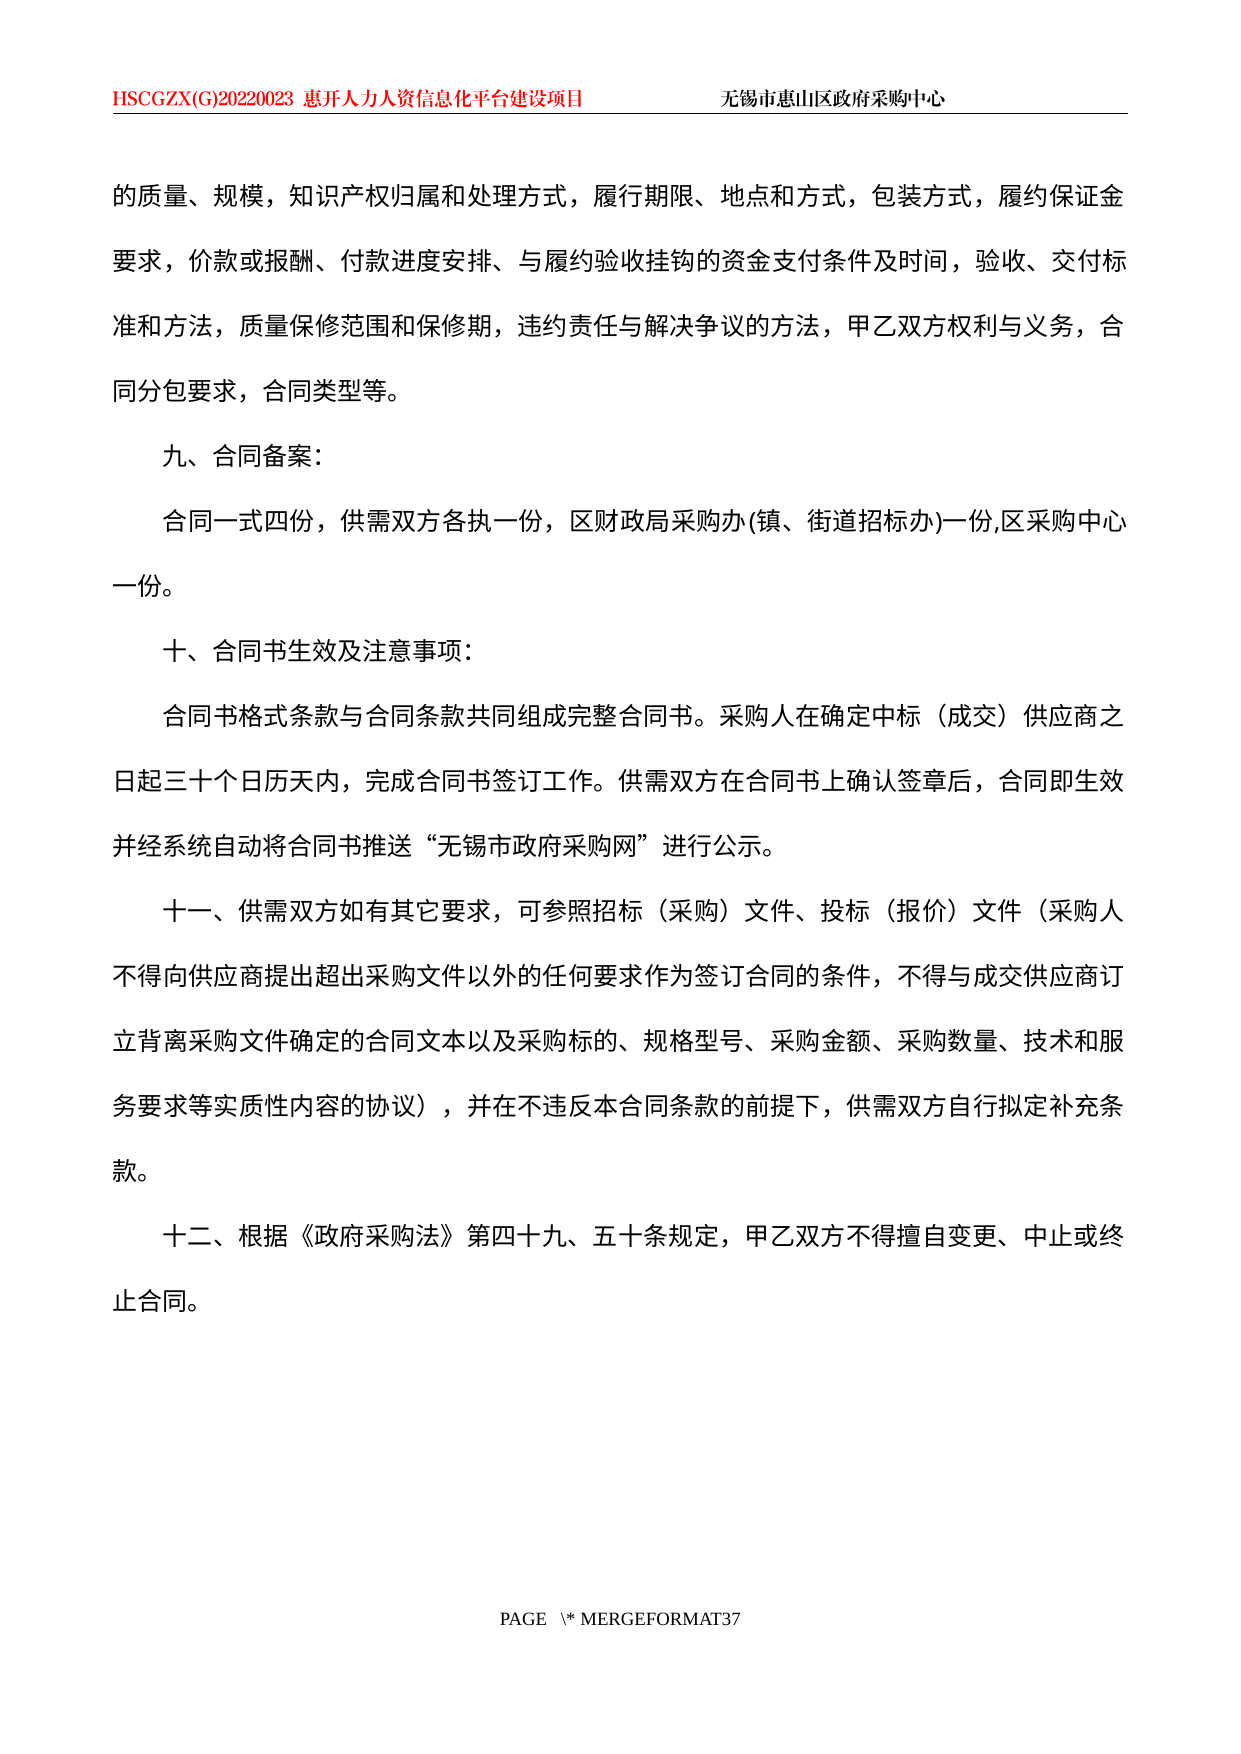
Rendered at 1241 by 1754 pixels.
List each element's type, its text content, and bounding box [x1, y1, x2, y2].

text 十一、供需双方如有其它要求，可参照招标（采购）文件、投标（报价）文件（采购人不得向供应商提出超出采购文件以外的任何要求作为签订合同的条件，不得与成交供应商订立背离采购文件确定的合同文本以及采购标的、规格型号、采购金额、采购数量、技术和服务要求等实质性内容的协议），并在不违反本合同条款的前提下，供需双方自行拟定补充条款。 [112, 877, 1128, 1202]
text 十二、根据《政府采购法》第四十九、五十条规定，甲乙双方不得擅自变更、中止或终止合同。 [112, 1202, 1128, 1332]
text 十、合同书生效及注意事项： [112, 617, 1128, 682]
text 合同一式四份，供需双方各执一份，区财政局采购办(镇、街道招标办)一份,区采购中心一份。 [112, 487, 1128, 617]
text 九、合同备案： [112, 422, 1128, 487]
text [112, 162, 1128, 422]
text 合同书格式条款与合同条款共同组成完整合同书。采购人在确定中标（成交）供应商之日起三十个日历天内，完成合同书签订工作。供需双方在合同书上确认签章后，合同即生效并经系统自动将合同书推送“无锡市政府采购网”进行公示。 [112, 682, 1128, 877]
